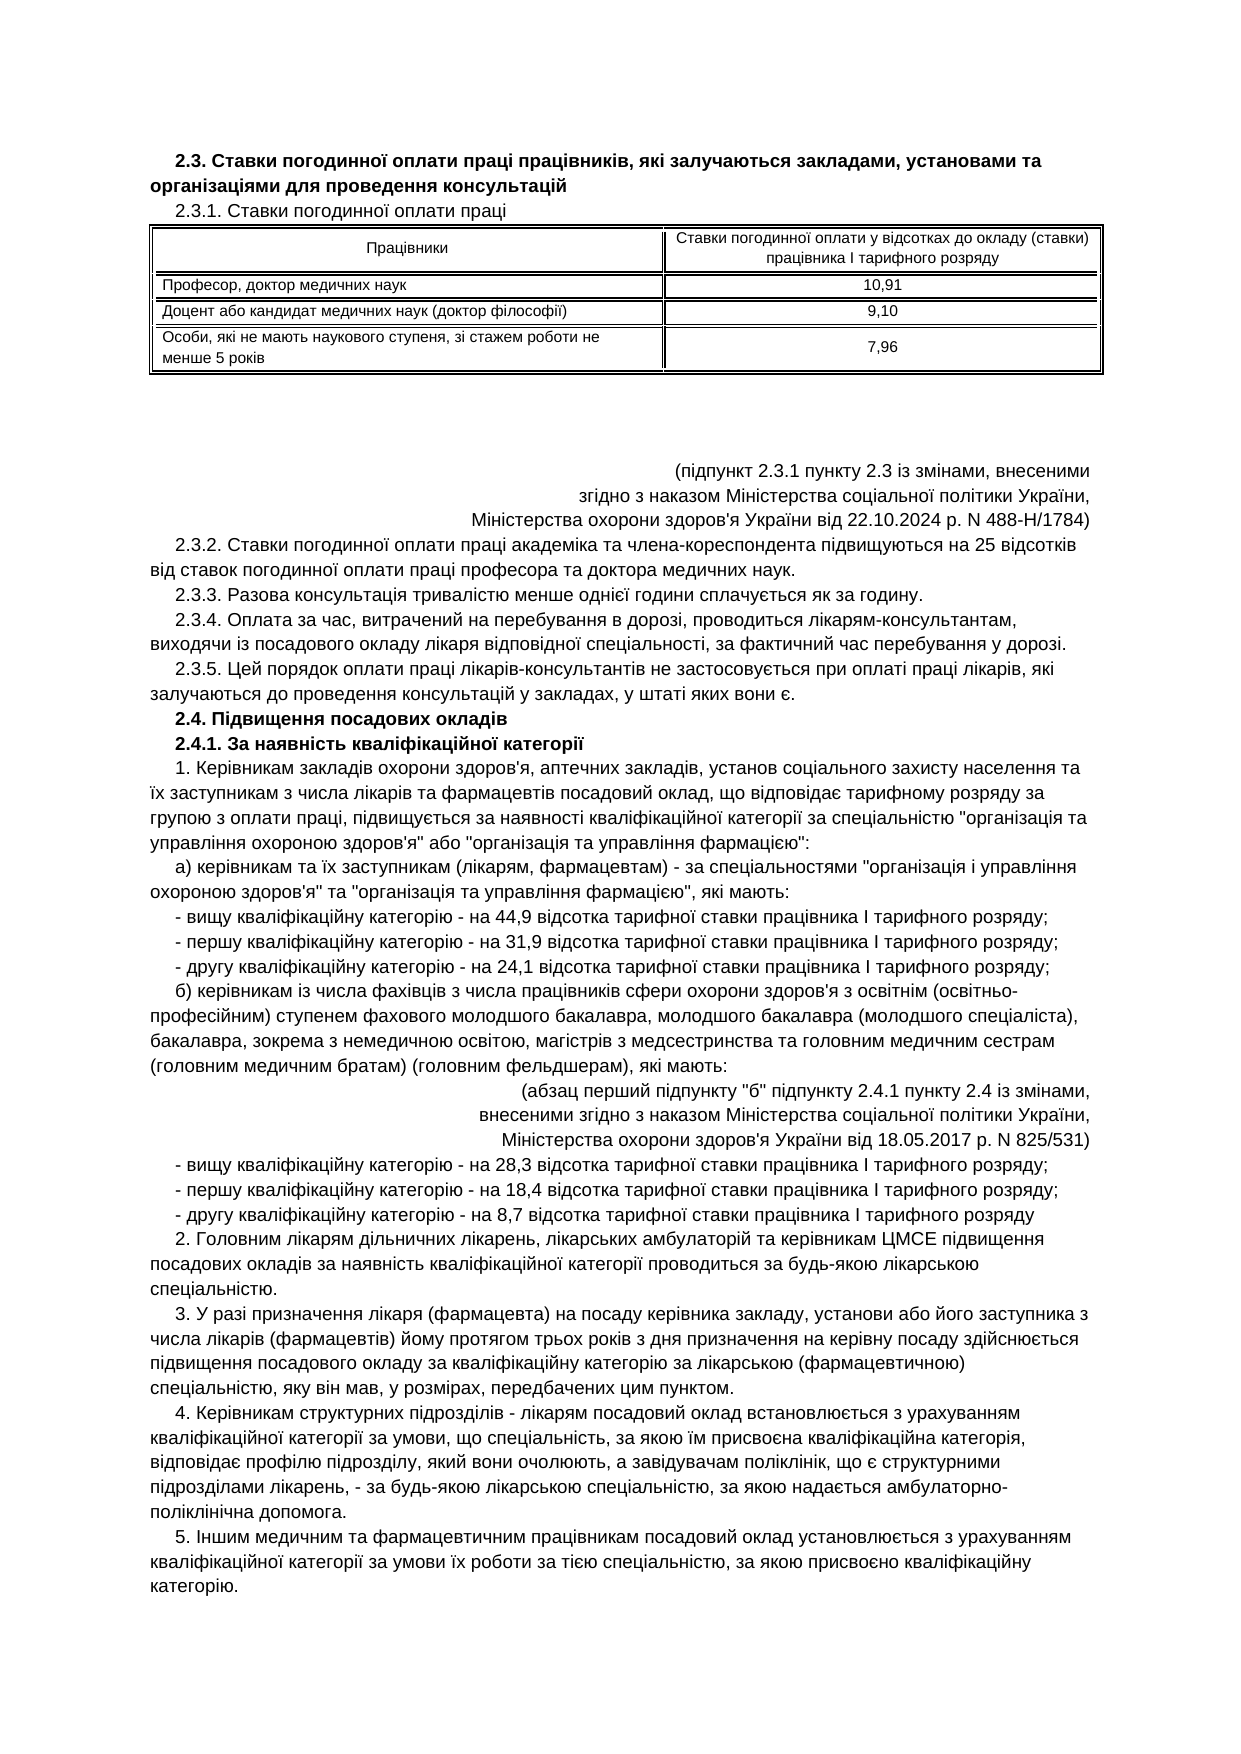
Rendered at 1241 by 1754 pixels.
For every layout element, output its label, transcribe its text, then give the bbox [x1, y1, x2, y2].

text 2.3.3. Разова консультація тривалістю менше однієї години сплачується як за годину. [150, 584, 1090, 605]
text 5. Іншим медичним та фармацевтичним працівникам посадовий оклад установлюється з урахуванням кваліфікаційної категорії за умови їх роботи за тією спеціальністю, за якою присвоєно кваліфікаційну категорію. [150, 1526, 1090, 1597]
text 2.4.1. За наявність кваліфікаційної категорії [150, 732, 1090, 754]
text - першу кваліфікаційну категорію - на 31,9 відсотка тарифної ставки працівника I тарифного розряду; [150, 931, 1090, 952]
table_cell Особи, які не мають наукового ступеня, зі стажем роботи не менше 5 років [151, 324, 664, 370]
text 2.3. Ставки погодинної оплати праці працівників, які залучаються закладами, установами та організаціями для проведення консультацій [150, 150, 1090, 196]
text 1. Керівникам закладів охорони здоров'я, аптечних закладів, установ соціального захисту населення та їх заступникам з числа лікарів та фармацевтів посадовий оклад, що відповідає тарифному розряду за групою з оплати праці, підвищується за наявності кваліфікаційної категорії за спеціальністю "організація та управління охороною здоров'я" або "організація та управління фармацією": [150, 757, 1090, 853]
text (абзац перший підпункту "б" підпункту 2.4.1 пункту 2.4 із змінами, внесеними згідно з наказом Міністерства соціальної політики України, Міністерства охорони здоров'я України від 18.05.2017 р. N 825/531) [150, 1079, 1090, 1151]
table_cell 7,96 [664, 324, 1102, 370]
text а) керівникам та їх заступникам (лікарям, фармацевтам) - за спеціальностями "організація і управління охороною здоров'я" та "організація та управління фармацією", які мають: [150, 856, 1090, 903]
table_cell 9,10 [664, 297, 1102, 323]
text 2.3.2. Ставки погодинної оплати праці академіка та члена-кореспондента підвищуються на 25 відсотків від ставок погодинної оплати праці професора та доктора медичних наук. [150, 534, 1090, 580]
text - першу кваліфікаційну категорію - на 18,4 відсотка тарифної ставки працівника I тарифного розряду; [150, 1179, 1090, 1200]
text 3. У разі призначення лікаря (фармацевта) на посаду керівника закладу, установи або його заступника з числа лікарів (фармацевтів) йому протягом трьох років з дня призначення на керівну посаду здійснюється підвищення посадового окладу за кваліфікаційну категорію за лікарською (фармацевтичною) спеціальністю, яку він мав, у розмірах, передбачених цим пунктом. [150, 1303, 1090, 1398]
text 2.4. Підвищення посадових окладів [150, 708, 1090, 729]
text - другу кваліфікаційну категорію - на 24,1 відсотка тарифної ставки працівника I тарифного розряду; [150, 956, 1090, 977]
table_header Працівники [151, 226, 664, 271]
table_cell Професор, доктор медичних наук [151, 271, 664, 297]
text 2. Головним лікарям дільничних лікарень, лікарських амбулаторій та керівникам ЦМСЕ підвищення посадових окладів за наявність кваліфікаційної категорії проводиться за будь-якою лікарською спеціальністю. [150, 1228, 1090, 1299]
text 4. Керівникам структурних підрозділів - лікарям посадовий оклад встановлюється з урахуванням кваліфікаційної категорії за умови, що спеціальність, за якою їм присвоєна кваліфікаційна категорія, відповідає профілю підрозділу, який вони очолюють, а завідувачам поліклінік, що є структурними підрозділами лікарень, - за будь-якою лікарською спеціальністю, за якою надається амбулаторно-поліклінічна допомога. [150, 1402, 1090, 1522]
text - вищу кваліфікаційну категорію - на 28,3 відсотка тарифної ставки працівника I тарифного розряду; [150, 1154, 1090, 1175]
table_cell 10,91 [664, 271, 1102, 297]
text - другу кваліфікаційну категорію - на 8,7 відсотка тарифної ставки працівника I тарифного розряду [150, 1203, 1090, 1225]
text б) керівникам із числа фахівців з числа працівників сфери охорони здоров'я з освітнім (освітньо-професійним) ступенем фахового молодшого бакалавра, молодшого бакалавра (молодшого спеціаліста), бакалавра, зокрема з немедичною освітою, магістрів з медсестринства та головним медичним сестрам (головним медичним братам) (головним фельдшерам), які мають: [150, 980, 1090, 1076]
text 2.3.4. Оплата за час, витрачений на перебування в дорозі, проводиться лікарям-консультантам, виходячи із посадового окладу лікаря відповідної спеціальності, за фактичний час перебування у дорозі. [150, 608, 1090, 655]
text (підпункт 2.3.1 пункту 2.3 із змінами, внесеними згідно з наказом Міністерства соціальної політики України, Міністерства охорони здоров'я України від 22.10.2024 р. N 488-Н/1784) [150, 460, 1090, 531]
table_header Ставки погодинної оплати у відсотках до окладу (ставки) працівника I тарифного розряду [664, 229, 1100, 271]
text 2.3.1. Ставки погодинної оплати праці [150, 199, 1090, 221]
table_cell Доцент або кандидат медичних наук (доктор філософії) [151, 297, 664, 323]
text - вищу кваліфікаційну категорію - на 44,9 відсотка тарифної ставки працівника I тарифного розряду; [150, 906, 1090, 927]
text 2.3.5. Цей порядок оплати праці лікарів-консультантів не застосовується при оплаті праці лікарів, які залучаються до проведення консультацій у закладах, у штаті яких вони є. [150, 658, 1090, 704]
